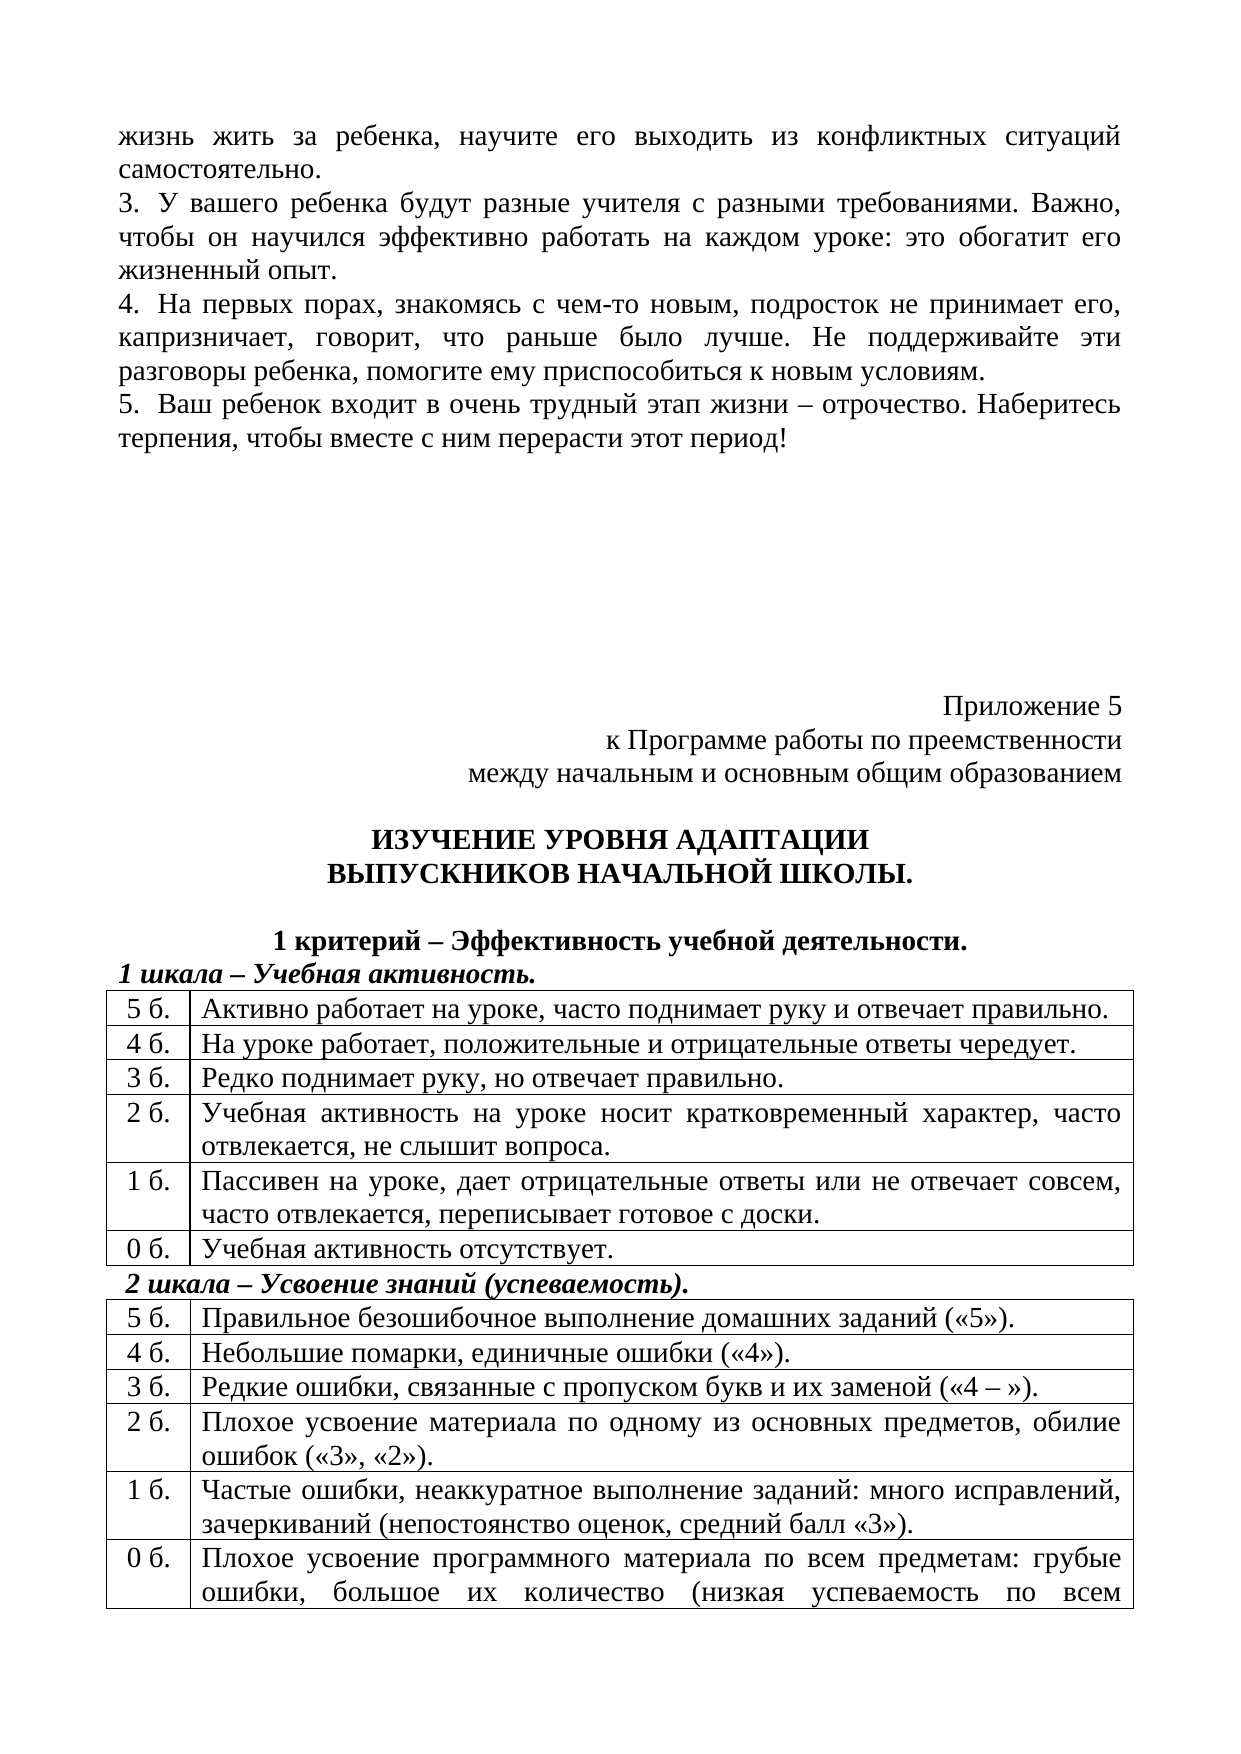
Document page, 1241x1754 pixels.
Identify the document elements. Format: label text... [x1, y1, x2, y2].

table_cell 2 б. [107, 1404, 190, 1471]
table_cell На уроке работает, положительные и отрицательные ответы чередует. [191, 1026, 1133, 1059]
list На первых порах, знакомясь с чем-то новым, подросток не принимает его, капризничает, говорит, что раньше было лучше. Не поддерживайте эти разговоры ребенка, помогите ему приспособиться к новым условиям. [118, 286, 1122, 386]
table_cell Частые ошибки, неаккуратное выполнение заданий: много исправлений, зачеркиваний (непостоянство оценок, средний балл «3»). [191, 1472, 1133, 1539]
text 2 шкала – Усвоение знаний (успеваемость). [118, 1266, 1122, 1299]
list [118, 118, 1122, 185]
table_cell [191, 1540, 1133, 1607]
table_header 5 б. [107, 991, 189, 1025]
table_cell Редко поднимает руку, но отвечает правильно. [191, 1060, 1133, 1094]
table_cell 4 б. [107, 1026, 189, 1059]
title ИЗУЧЕНИЕ УРОВНЯ АДАПТАЦИИ [118, 822, 1122, 856]
table_cell Пассивен на уроке, дает отрицательные ответы или не отвечает совсем, часто отвлекается, переписывает готовое с доски. [191, 1163, 1133, 1230]
table_cell Учебная активность отсутствует. [191, 1231, 1133, 1265]
table_cell 0 б. [107, 1540, 190, 1607]
list У вашего ребенка будут разные учителя с разными требованиями. Важно, чтобы он научился эффективно работать на каждом уроке: это обогатит его жизненный опыт. [118, 185, 1122, 286]
table_cell 0 б. [107, 1231, 189, 1265]
text к Программе работы по преемственности [118, 722, 1122, 755]
title ВЫПУСКНИКОВ НАЧАЛЬНОЙ ШКОЛЫ. [118, 856, 1122, 889]
text Приложение 5 [118, 688, 1122, 722]
table_cell 4 б. [107, 1335, 190, 1368]
table_cell 3 б. [107, 1060, 189, 1094]
table_header Активно работает на уроке, часто поднимает руку и отвечает правильно. [191, 991, 1133, 1025]
table_cell 2 б. [107, 1095, 189, 1162]
table_cell Плохое усвоение материала по одному из основных предметов, обилие ошибок («3», «2»). [191, 1404, 1133, 1471]
table_cell Учебная активность на уроке носит кратковременный характер, часто отвлекается, не слышит вопроса. [191, 1095, 1133, 1162]
table_cell Редкие ошибки, связанные с пропуском букв и их заменой («4 – »). [191, 1370, 1133, 1403]
table_cell 1 б. [107, 1163, 189, 1230]
table_cell 3 б. [107, 1370, 190, 1403]
table_cell Небольшие помарки, единичные ошибки («4»). [191, 1335, 1133, 1368]
text 1 шкала – Учебная активность. [118, 957, 1122, 990]
text между начальным и основным общим образованием [118, 755, 1122, 789]
table_header 5 б. [107, 1300, 190, 1334]
text 1 критерий – Эффективность учебной деятельности. [118, 923, 1122, 957]
list Ваш ребенок входит в очень трудный этап жизни – отрочество. Наберитесь терпения, чтобы вместе с ним перерасти этот период! [118, 386, 1122, 453]
table_cell 1 б. [107, 1472, 190, 1539]
table_header Правильное безошибочное выполнение домашних заданий («5»). [191, 1300, 1133, 1334]
